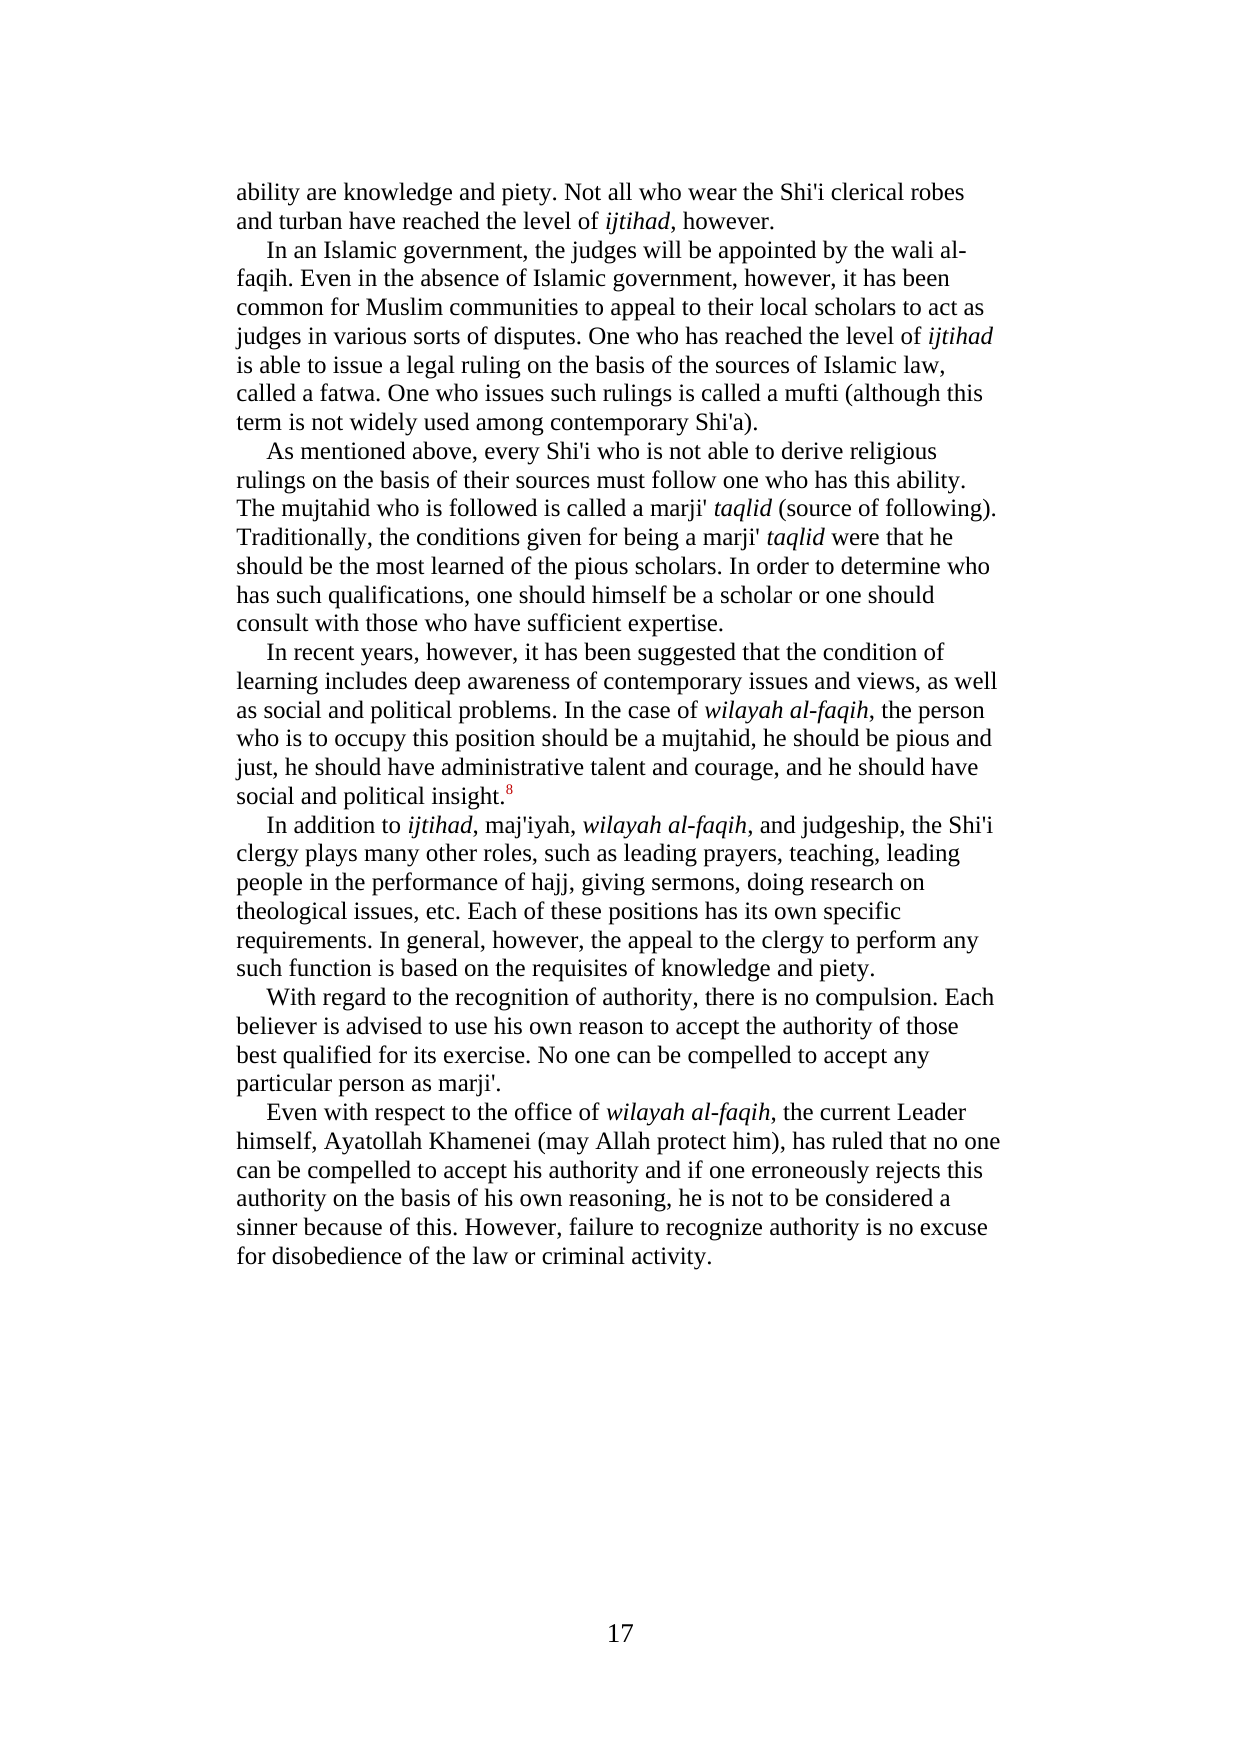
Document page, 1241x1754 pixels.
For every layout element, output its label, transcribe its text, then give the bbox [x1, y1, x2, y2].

text With regard to the recognition of authority, there is no compulsion. Each believer is advised to use his own reason to accept the authority of those best qualified for its exercise. No one can be compelled to accept any particular person as marji'. [236, 982, 1004, 1097]
text Even with respect to the office of wilayah al-faqih, the current Leader himself, Ayatollah Khamenei (may Allah protect him), has ruled that no one can be compelled to accept his authority and if one erroneously rejects this authority on the basis of his own reasoning, he is not to be considered a sinner because of this. However, failure to recognize authority is no excuse for disobedience of the law or criminal activity. [236, 1097, 1004, 1270]
text In addition to ijtihad, maj'iyah, wilayah al-faqih, and judgeship, the Shi'i clergy plays many other roles, such as leading prayers, teaching, leading people in the performance of hajj, giving sermons, doing research on theological issues, etc. Each of these positions has its own specific requirements. In general, however, the appeal to the clergy to perform any such function is based on the requisites of knowledge and piety. [236, 810, 1004, 982]
text As mentioned above, every Shi'i who is not able to derive religious rulings on the basis of their sources must follow one who has this ability. The mujtahid who is followed is called a marji' taqlid (source of following). Traditionally, the conditions given for being a marji' taqlid were that he should be the most learned of the pious scholars. In order to determine who has such qualifications, one should himself be a scholar or one should consult with those who have sufficient expertise. [236, 436, 1004, 637]
text In recent years, however, it has been suggested that the condition of learning includes deep awareness of contemporary issues and views, as well as social and political problems. In the case of wilayah al-faqih, the person who is to occupy this position should be a mujtahid, he should be pious and just, he should have administrative talent and courage, and he should have social and political insight.8 [236, 637, 1004, 810]
text In an Islamic government, the judges will be appointed by the wali al-faqih. Even in the absence of Islamic government, however, it has been common for Muslim communities to appeal to their local scholars to act as judges in various sorts of disputes. One who has reached the level of ijtihad is able to issue a legal ruling on the basis of the sources of Islamic law, called a fatwa. One who issues such rulings is called a mufti (although this term is not widely used among contemporary Shi'a). [236, 235, 1004, 436]
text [236, 177, 1004, 235]
